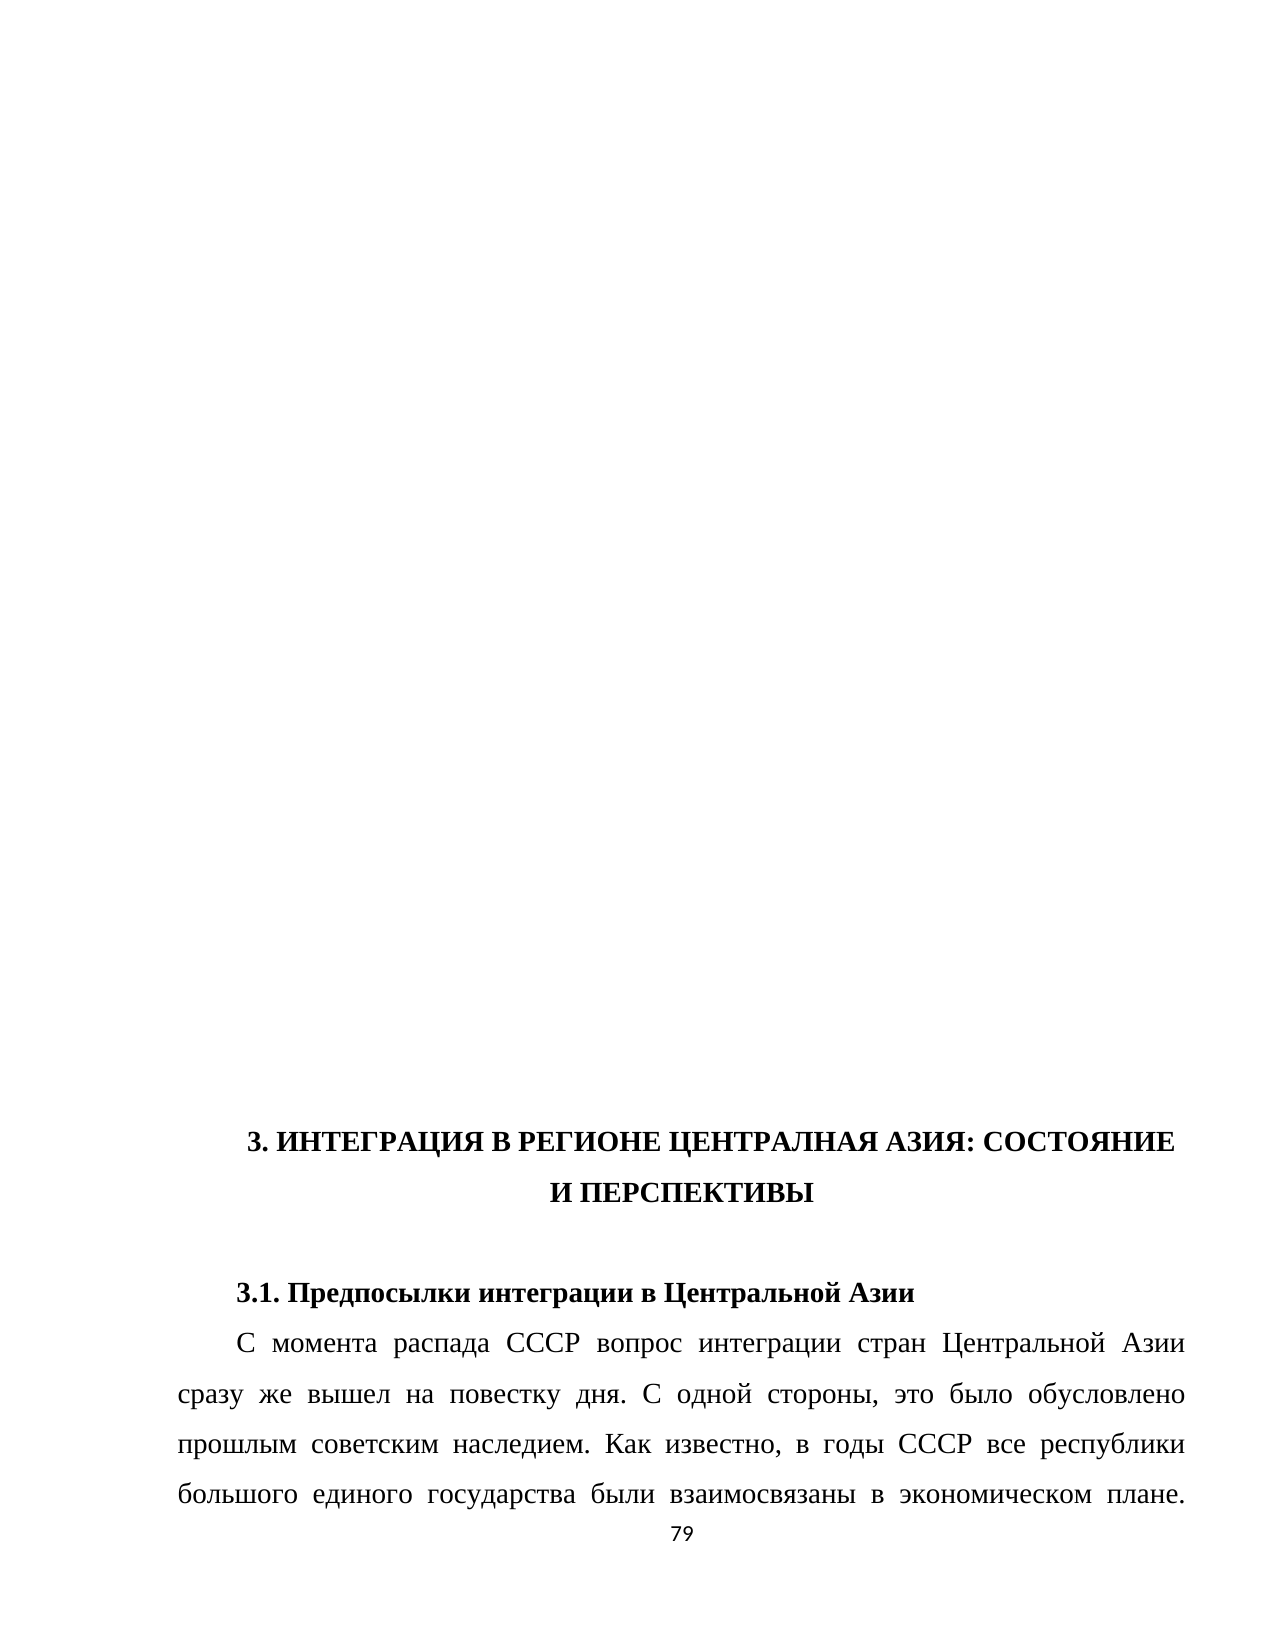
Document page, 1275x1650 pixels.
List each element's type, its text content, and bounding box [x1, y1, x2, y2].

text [177, 1326, 1186, 1510]
text 3.1. Предпосылки интеграции в Центральной Азии [177, 1275, 1186, 1309]
list 3. ИНТЕГРАЦИЯ В РЕГИОНЕ ЦЕНТРАЛНАЯ АЗИЯ: СОСТОЯНИЕ И ПЕРСПЕКТИВЫ [177, 1124, 1186, 1208]
